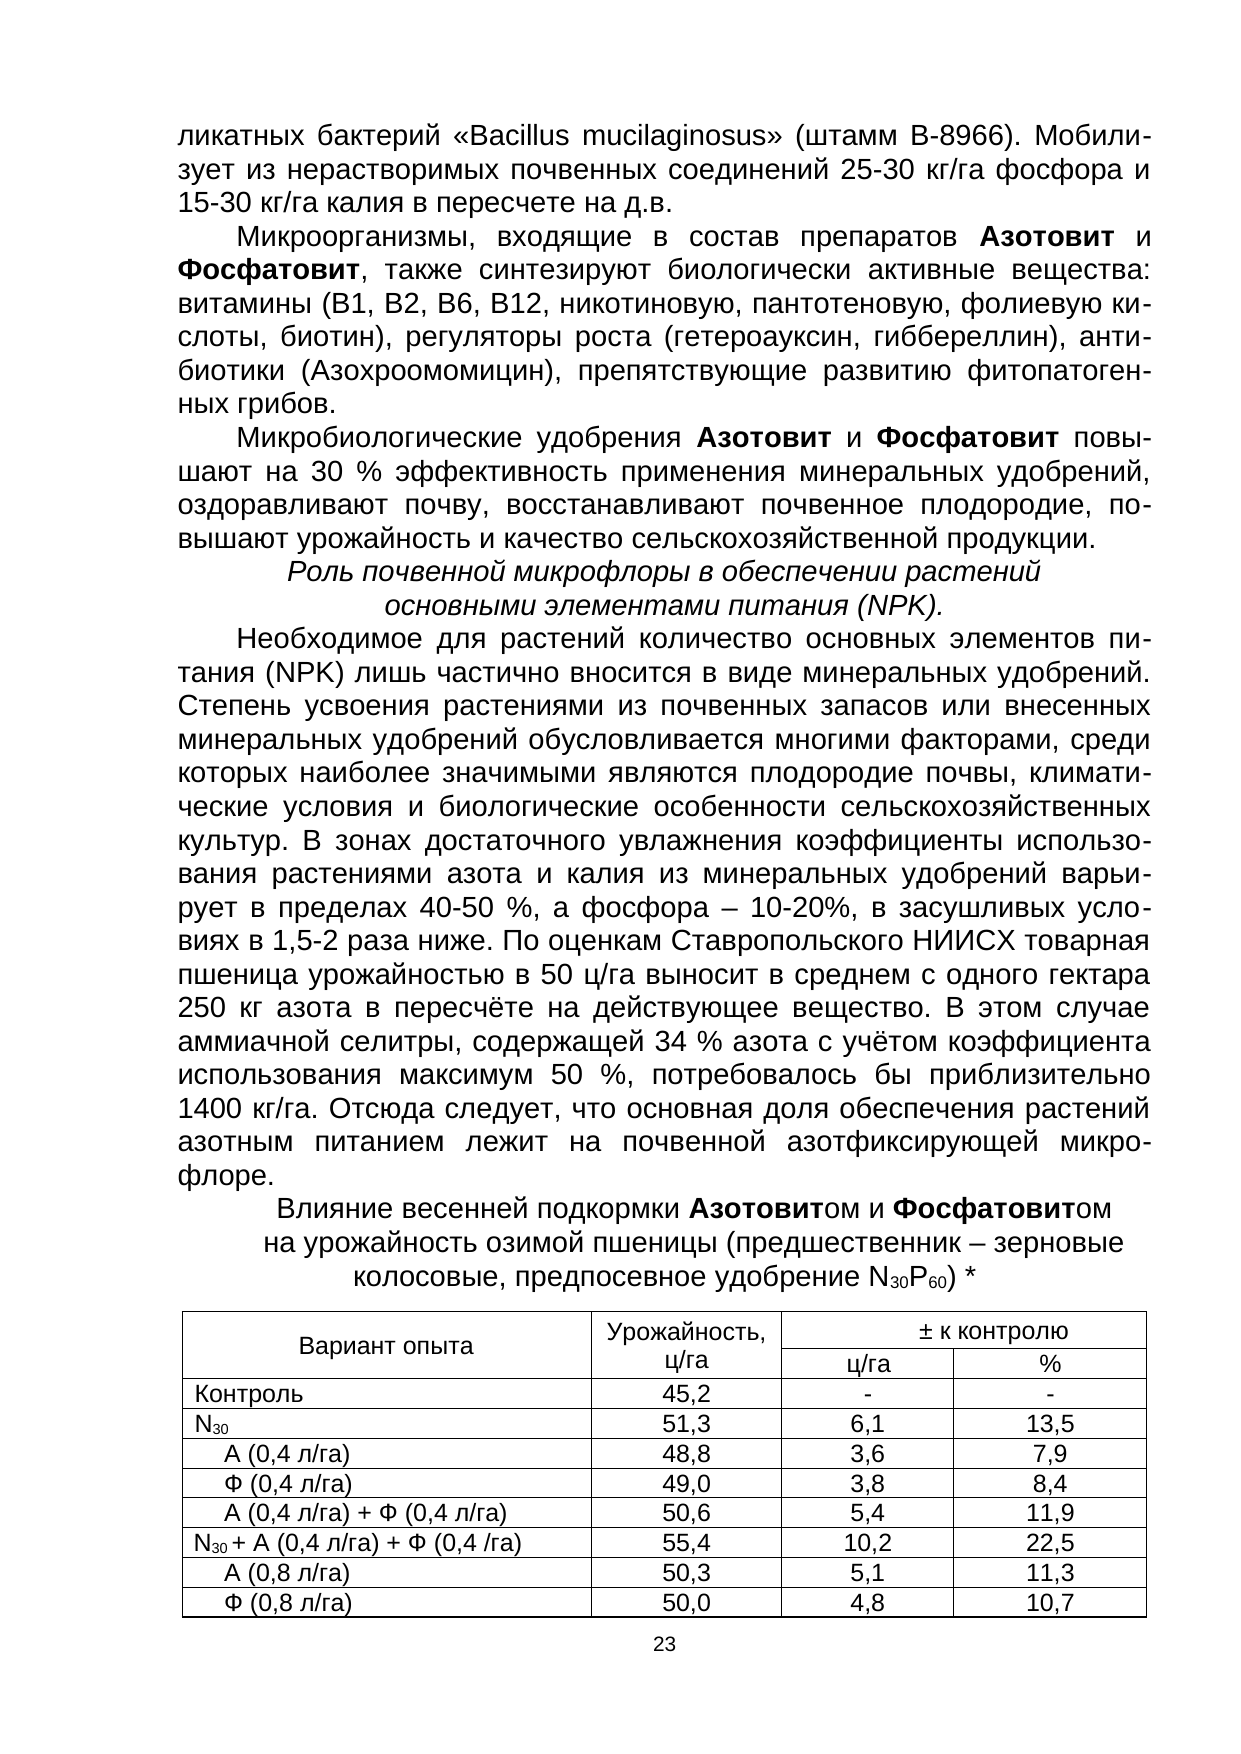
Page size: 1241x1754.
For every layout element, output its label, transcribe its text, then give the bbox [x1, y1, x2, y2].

table_cell Ф (0,4 л/га) [183, 1469, 591, 1497]
table_cell 50,6 [592, 1498, 781, 1527]
table_cell 4,8 [782, 1588, 953, 1616]
table_cell - [782, 1379, 953, 1408]
table_cell 11,3 [954, 1558, 1146, 1587]
table_cell 5,1 [782, 1558, 953, 1587]
text Роль почвенной микрофлоры в обеспечении растений [177, 554, 1152, 588]
table_header Вариант опыта [183, 1312, 591, 1378]
table_cell 13,5 [954, 1409, 1146, 1438]
text Микробиологические удобрения Азотовит и Фосфатовит повышают на 30 % эффективность применения минеральных удобрений, оздоравливают почву, восстанавливают почвенное плодородие, повышают урожайность и качество сельскохозяйственной продукции. [177, 420, 1152, 554]
table_cell 3,6 [782, 1439, 953, 1467]
table_cell 6,1 [782, 1409, 953, 1438]
table_cell 8,4 [954, 1469, 1146, 1497]
text Влияние весенней подкормки Азотовитом и Фосфатовитом [177, 1191, 1152, 1225]
table_cell 45,2 [592, 1379, 781, 1408]
table_cell 48,8 [592, 1439, 781, 1467]
table_cell 22,5 [954, 1528, 1146, 1557]
table_cell Ф (0,8 л/га) [183, 1588, 591, 1616]
table_cell - [954, 1379, 1146, 1408]
text на урожайность озимой пшеницы (предшественник – зерновые колосовые, предпосевное удобрение N30P60) * [177, 1225, 1152, 1292]
table_cell % [954, 1349, 1146, 1378]
table_cell 10,2 [782, 1528, 953, 1557]
text основными элементами питания (NPK). [177, 588, 1152, 621]
table_cell А (0,8 л/га) [183, 1558, 591, 1587]
table_cell 51,3 [592, 1409, 781, 1438]
table_header Урожайность, ц/га [592, 1312, 781, 1378]
table_header ± к контролю [782, 1312, 1146, 1348]
table_cell 49,0 [592, 1469, 781, 1497]
table_cell N30 [183, 1409, 591, 1438]
table_cell 11,9 [954, 1498, 1146, 1527]
table_cell 50,3 [592, 1558, 781, 1587]
table_cell ц/га [782, 1349, 953, 1378]
text Микроорганизмы, входящие в состав препаратов Азотовит и Фосфатовит, также синтезируют биологически активные вещества: витамины (B1, В2, В6, В12, никотиновую, пантотеновую, фолиевую кислоты, биотин), регуляторы роста (гетероауксин, гиббереллин), антибиотики (Aзохроомомицин), препятствующие развитию фитопатогенных грибов. [177, 219, 1152, 420]
table_cell 10,7 [954, 1588, 1146, 1616]
table_cell 5,4 [782, 1498, 953, 1527]
table_cell 50,0 [592, 1588, 781, 1616]
text Необходимое для растений количество основных элементов питания (NPK) лишь частично вносится в виде минеральных удобрений. Степень усвоения растениями из почвенных запасов или внесенных минеральных удобрений обусловливается многими факторами, среди которых наиболее значимыми являются плодородие почвы, климатические условия и биологические особенности сельскохозяйственных культур. В зонах достаточного увлажнения коэффициенты использования растениями азота и калия из минеральных удобрений варьирует в пределах 40-50 %, а фосфора – 10-20%, в засушливых условиях в 1,5-2 раза ниже. По оценкам Ставропольского НИИСХ товарная пшеница урожайностью в 50 ц/га выносит в среднем с одного гектара 250 кг азота в пересчёте на действующее вещество. В этом случае аммиачной селитры, содержащей 34 % азота с учётом коэффициента использования максимум 50 %, потребовалось бы приблизительно 1400 кг/га. Отсюда следует, что основная доля обеспечения растений азотным питанием лежит на почвенной азотфиксирующей микрофлоре. [177, 621, 1152, 1191]
table_cell 3,8 [782, 1469, 953, 1497]
table_cell 7,9 [954, 1439, 1146, 1467]
table_cell А (0,4 л/га) + Ф (0,4 л/га) [183, 1498, 591, 1527]
table_cell Контроль [183, 1379, 591, 1408]
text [177, 118, 1152, 219]
table_cell 55,4 [592, 1528, 781, 1557]
table_cell N30 + А (0,4 л/га) + Ф (0,4 /га) [183, 1528, 591, 1557]
table_cell А (0,4 л/га) [183, 1439, 591, 1467]
